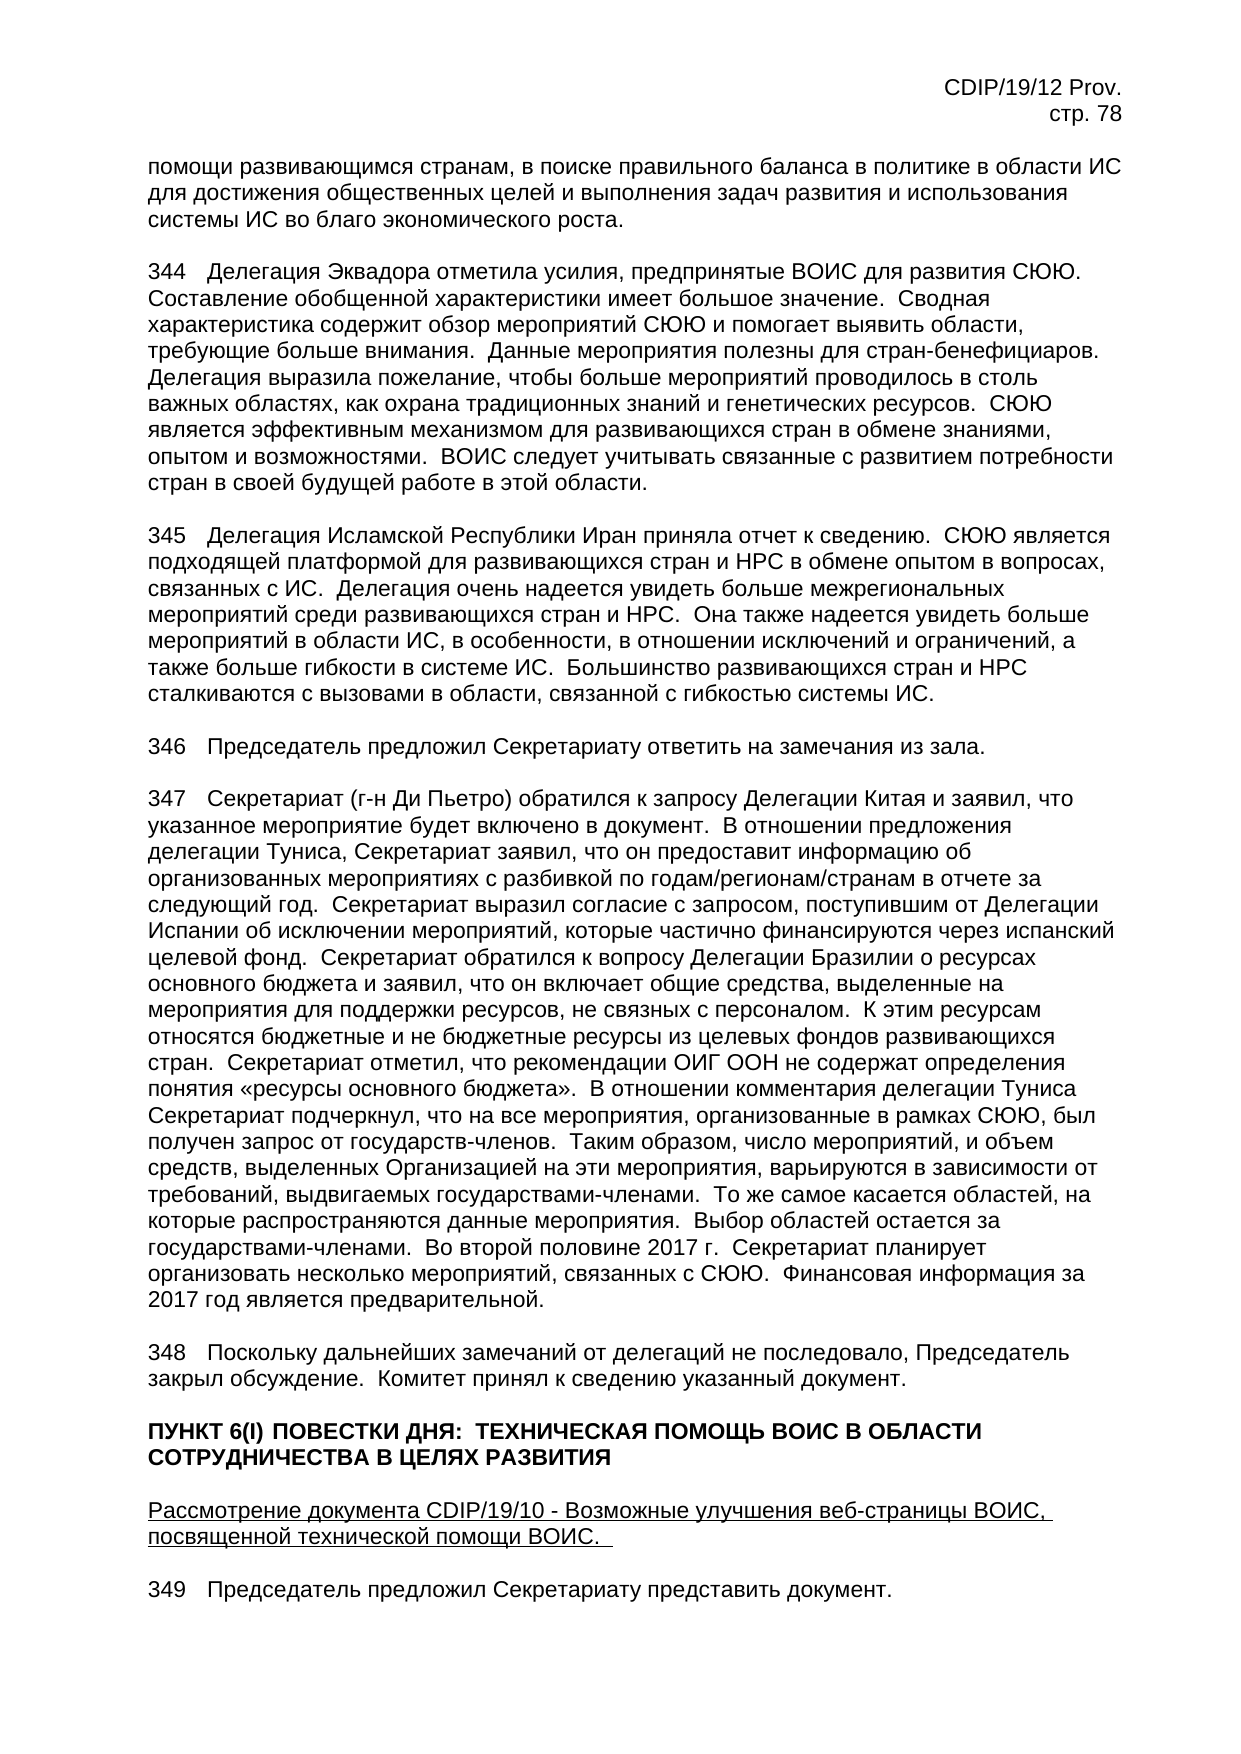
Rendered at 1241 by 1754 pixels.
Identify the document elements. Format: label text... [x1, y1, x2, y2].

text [148, 153, 1122, 232]
text Секретариат (г-н Ди Пьетро) обратился к запросу Делегации Китая и заявил, что указанное мероприятие будет включено в документ. В отношении предложения делегации Туниса, Секретариат заявил, что он предоставит информацию об организованных мероприятиях с разбивкой по годам/регионам/странам в отчете за следующий год. Секретариат выразил согласие с запросом, поступившим от Делегации Испании об исключении мероприятий, которые частично финансируются через испанский целевой фонд. Секретариат обратился к вопросу Делегации Бразилии о ресурсах основного бюджета и заявил, что он включает общие средства, выделенные на мероприятия для поддержки ресурсов, не связных с персоналом. К этим ресурсам относятся бюджетные и не бюджетные ресурсы из целевых фондов развивающихся стран. Секретариат отметил, что рекомендации ОИГ ООН не содержат определения понятия «ресурсы основного бюджета». В отношении комментария делегации Туниса Секретариат подчеркнул, что на все мероприятия, организованные в рамках СЮЮ, был получен запрос от государств-членов. Таким образом, число мероприятий, и объем средств, выделенных Организацией на эти мероприятия, варьируются в зависимости от требований, выдвигаемых государствами-членами. То же самое касается областей, на которые распространяются данные мероприятия. Выбор областей остается за государствами-членами. Во второй половине 2017 г. Секретариат планирует организовать несколько мероприятий, связанных с СЮЮ. Финансовая информация за 2017 год является предварительной. [148, 785, 1122, 1312]
text Председатель предложил Секретариату ответить на замечания из зала. [148, 733, 1122, 759]
text Председатель предложил Секретариату представить документ. [148, 1576, 1122, 1602]
text ПУНКТ 6(I) ПОВЕСТКИ ДНЯ: ТЕХНИЧЕСКАЯ ПОМОЩЬ ВОИС В ОБЛАСТИ СОТРУДНИЧЕСТВА В ЦЕЛЯХ РАЗВИТИЯ [148, 1418, 1122, 1471]
text Рассмотрение документа CDIP/19/10 - Возможные улучшения веб-страницы ВОИС, посвященной технической помощи ВОИС. [148, 1497, 1122, 1550]
text Делегация Эквадора отметила усилия, предпринятые ВОИС для развития СЮЮ. Составление обобщенной характеристики имеет большое значение. Сводная характеристика содержит обзор мероприятий СЮЮ и помогает выявить области, требующие больше внимания. Данные мероприятия полезны для стран-бенефициаров. Делегация выразила пожелание, чтобы больше мероприятий проводилось в столь важных областях, как охрана традиционных знаний и генетических ресурсов. СЮЮ является эффективным механизмом для развивающихся стран в обмене знаниями, опытом и возможностями. ВОИС следует учитывать связанные с развитием потребности стран в своей будущей работе в этой области. [148, 258, 1122, 496]
text Поскольку дальнейших замечаний от делегаций не последовало, Председатель закрыл обсуждение. Комитет принял к сведению указанный документ. [148, 1339, 1122, 1392]
text Делегация Исламской Республики Иран приняла отчет к сведению. СЮЮ является подходящей платформой для развивающихся стран и НРС в обмене опытом в вопросах, связанных с ИС. Делегация очень надеется увидеть больше межрегиональных мероприятий среди развивающихся стран и НРС. Она также надеется увидеть больше мероприятий в области ИС, в особенности, в отношении исключений и ограничений, а также больше гибкости в системе ИС. Большинство развивающихся стран и НРС сталкиваются с вызовами в области, связанной с гибкостью системы ИС. [148, 522, 1122, 706]
